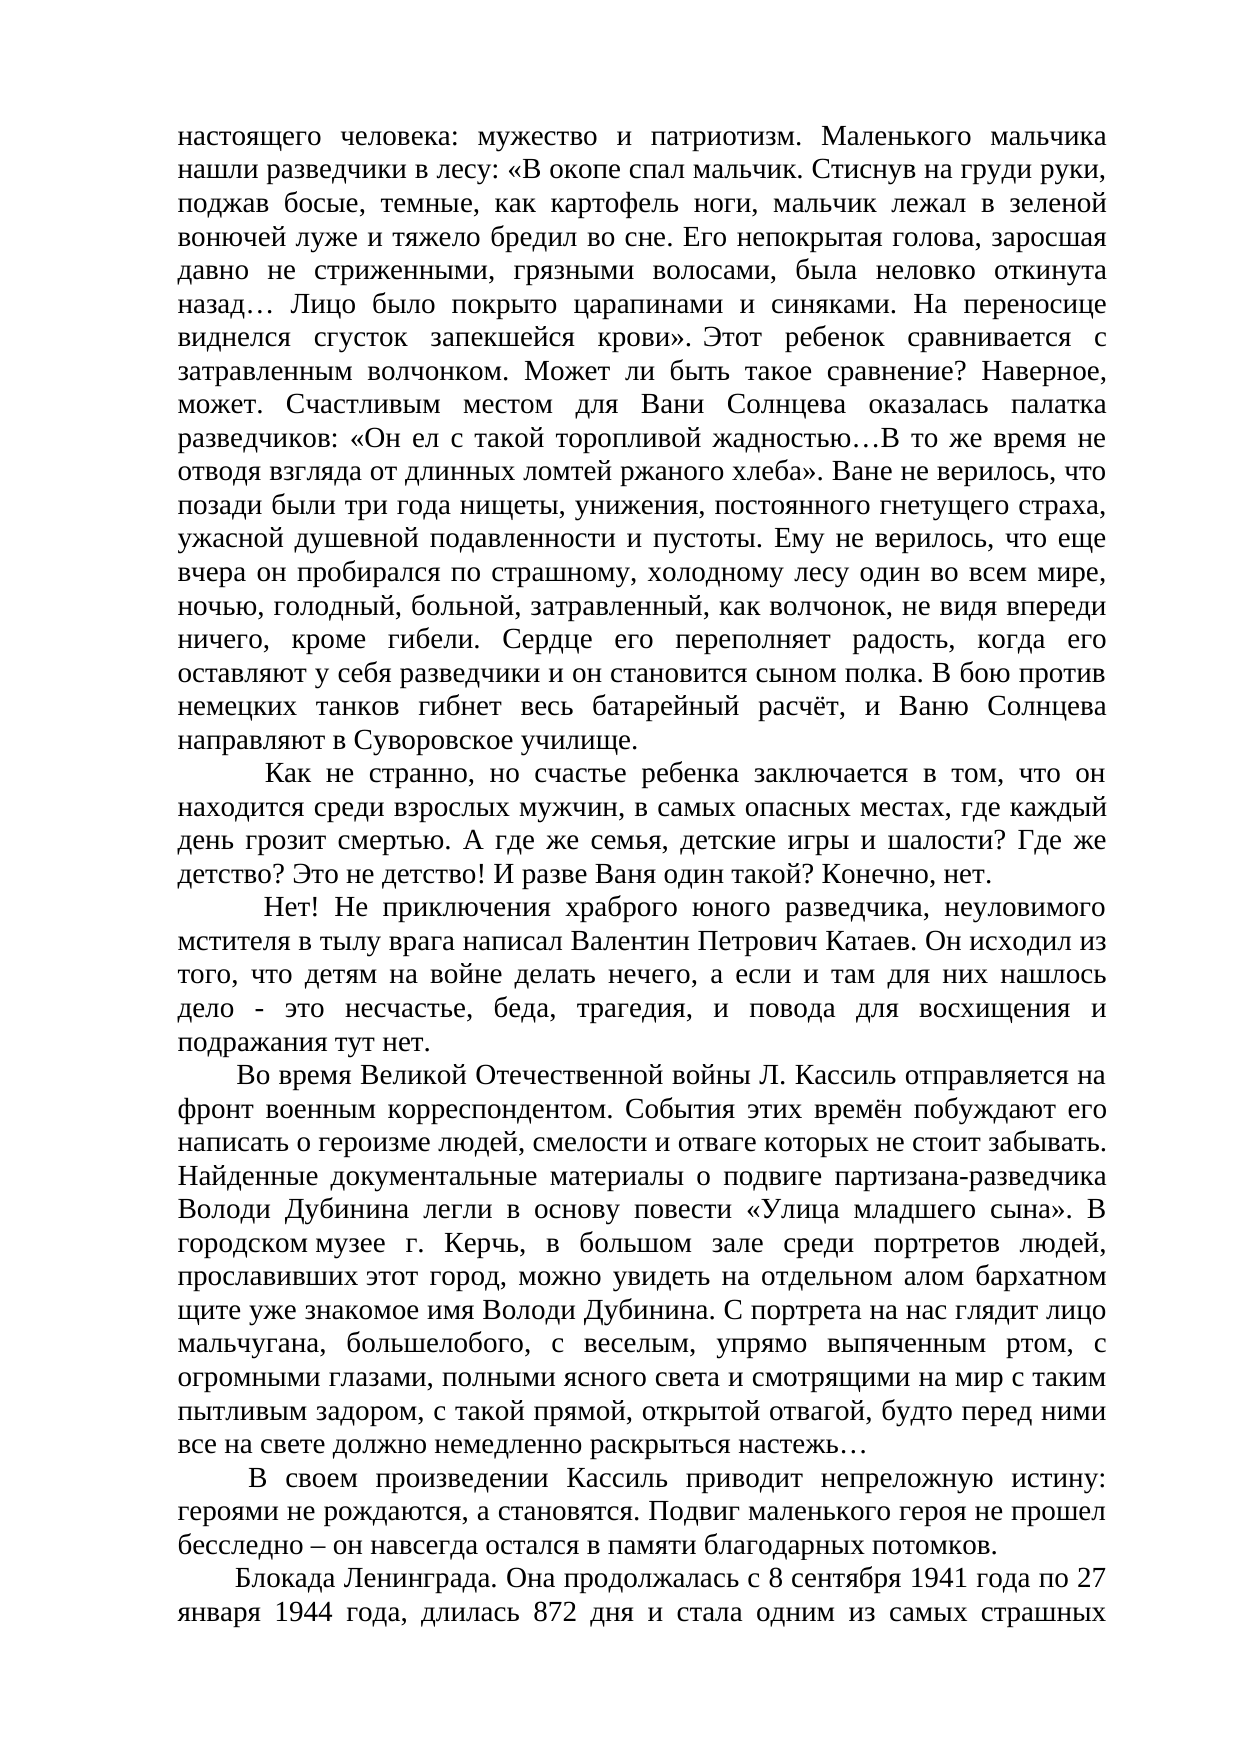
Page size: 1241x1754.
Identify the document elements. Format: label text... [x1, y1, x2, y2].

text Во время Великой Отечественной войны Л. Кассиль отправляется на фронт военным корреспондентом. События этих времён побуждают его написать о героизме людей, смелости и отваге которых не стоит забывать. Найденные документальные материалы о подвиге партизана-разведчика Володи Дубинина легли в основу повести «Улица младшего сына». В городском музее г. Керчь, в большом зале среди портретов людей, прославивших этот город, можно увидеть на отдельном алом бархатном щите уже знакомое имя Володи Дубинина. С портрета на нас глядит лицо мальчугана, большелобого, с веселым, упрямо выпяченным ртом, с огромными глазами, полными ясного света и смотрящими на мир с таким пытливым задором, с такой прямой, открытой отвагой, будто перед ними все на свете должно немедленно раскрыться настежь… [177, 1057, 1107, 1460]
text Как не странно, но счастье ребенка заключается в том, что он находится среди взрослых мужчин, в самых опасных местах, где каждый день грозит смертью. А где же семья, детские игры и шалости? Где же детство? Это не детство! И разве Ваня один такой? Конечно, нет. [177, 755, 1107, 889]
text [177, 118, 1107, 755]
text В своем произведении Кассиль приводит непреложную истину: героями не рождаются, а становятся. Подвиг маленького героя не прошел бесследно – он навсегда остался в памяти благодарных потомков. [177, 1460, 1107, 1560]
text Нет! Не приключения храброго юного разведчика, неуловимого мстителя в тылу врага написал Валентин Петрович Катаев. Он исходил из того, что детям на войне делать нечего, а если и там для них нашлось дело - это несчастье, беда, трагедия, и повода для восхищения и подражания тут нет. [177, 889, 1107, 1057]
